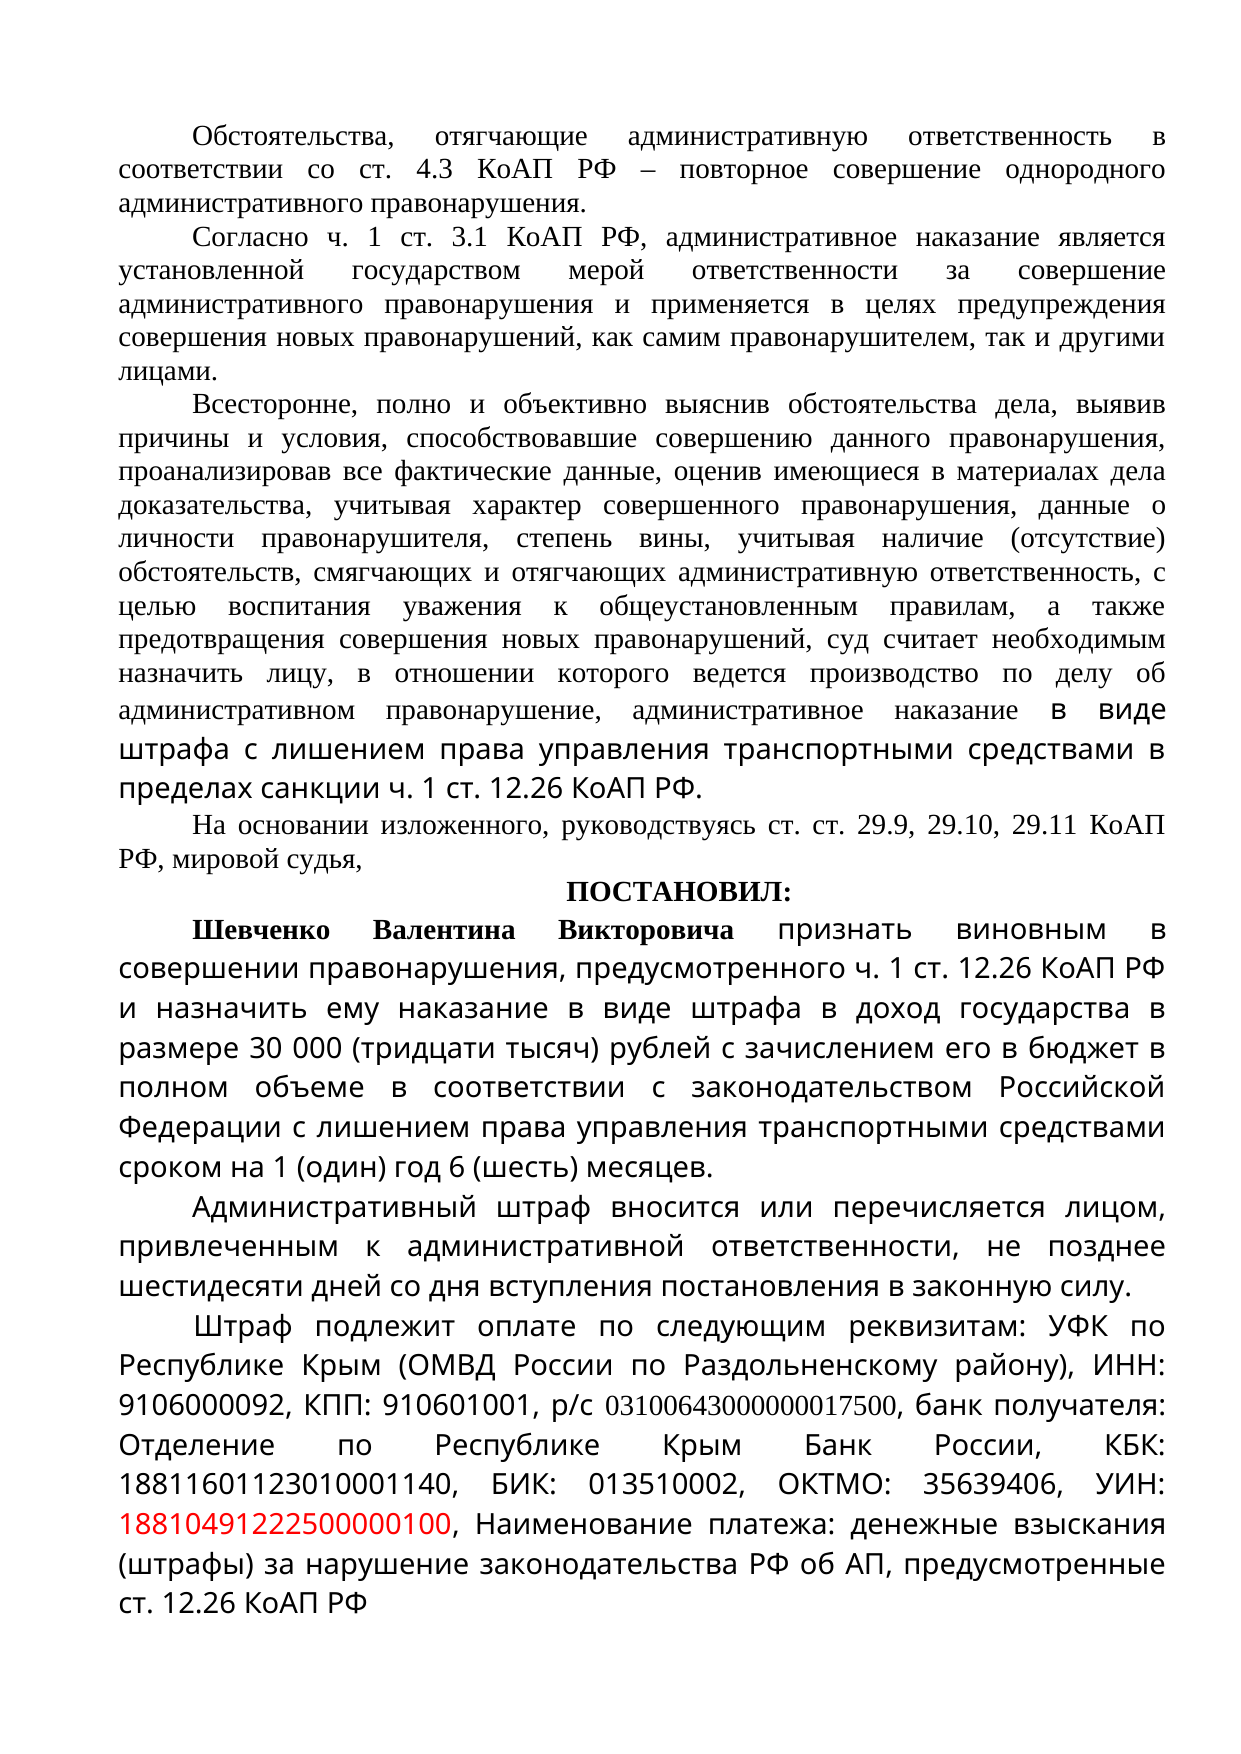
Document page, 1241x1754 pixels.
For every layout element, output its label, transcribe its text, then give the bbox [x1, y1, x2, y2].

text Обстоятельства, отягчающие административную ответственность в соответствии со ст. 4.3 КоАП РФ – повторное совершение однородного административного правонарушения. [118, 118, 1167, 219]
text Согласно ч. 1 ст. 3.1 КоАП РФ, административное наказание является установленной государством мерой ответственности за совершение административного правонарушения и применяется в целях предупреждения совершения новых правонарушений, как самим правонарушителем, так и другими лицами. [118, 219, 1167, 386]
text Административный штраф вносится или перечисляется лицом, привлеченным к административной ответственности, не позднее шестидесяти дней со дня вступления постановления в законную силу. [118, 1186, 1167, 1305]
text ПОСТАНОВИЛ: [118, 874, 1167, 908]
text Штраф подлежит оплате по следующим реквизитам: УФК по Республике Крым (ОМВД России по Раздольненскому району), ИНН: 9106000092, КПП: 910601001, р/с 03100643000000017500, банк получателя: Отделение по Республике Крым Банк России, КБК: 18811601123010001140, БИК: 013510002, ОКТМО: 35639406, УИН: 18810491222500000100, Наименование платежа: денежные взыскания (штрафы) за нарушение законодательства РФ об АП, предусмотренные ст. 12.26 КоАП РФ [118, 1305, 1167, 1622]
text Всесторонне, полно и объективно выяснив обстоятельства дела, выявив причины и условия, способствовавшие совершению данного правонарушения, проанализировав все фактические данные, оценив имеющиеся в материалах дела доказательства, учитывая характер совершенного правонарушения, данные о личности правонарушителя, степень вины, учитывая наличие (отсутствие) обстоятельств, смягчающих и отягчающих административную ответственность, с целью воспитания уважения к общеустановленным правилам, а также предотвращения совершения новых правонарушений, суд считает необходимым назначить лицу, в отношении которого ведется производство по делу об административном правонарушение, административное наказание в виде штрафа с лишением права управления транспортными средствами в пределах санкции ч. 1 ст. 12.26 КоАП РФ. [118, 386, 1167, 807]
text Шевченко Валентина Викторовича признать виновным в совершении правонарушения, предусмотренного ч. 1 ст. 12.26 КоАП РФ и назначить ему наказание в виде штрафа в доход государства в размере 30 000 (тридцати тысяч) рублей с зачислением его в бюджет в полном объеме в соответствии с законодательством Российской Федерации с лишением права управления транспортными средствами сроком на 1 (один) год 6 (шесть) месяцев. [118, 908, 1167, 1186]
text На основании изложенного, руководствуясь ст. ст. 29.9, 29.10, 29.11 КоАП РФ, мировой судья, [118, 807, 1167, 874]
